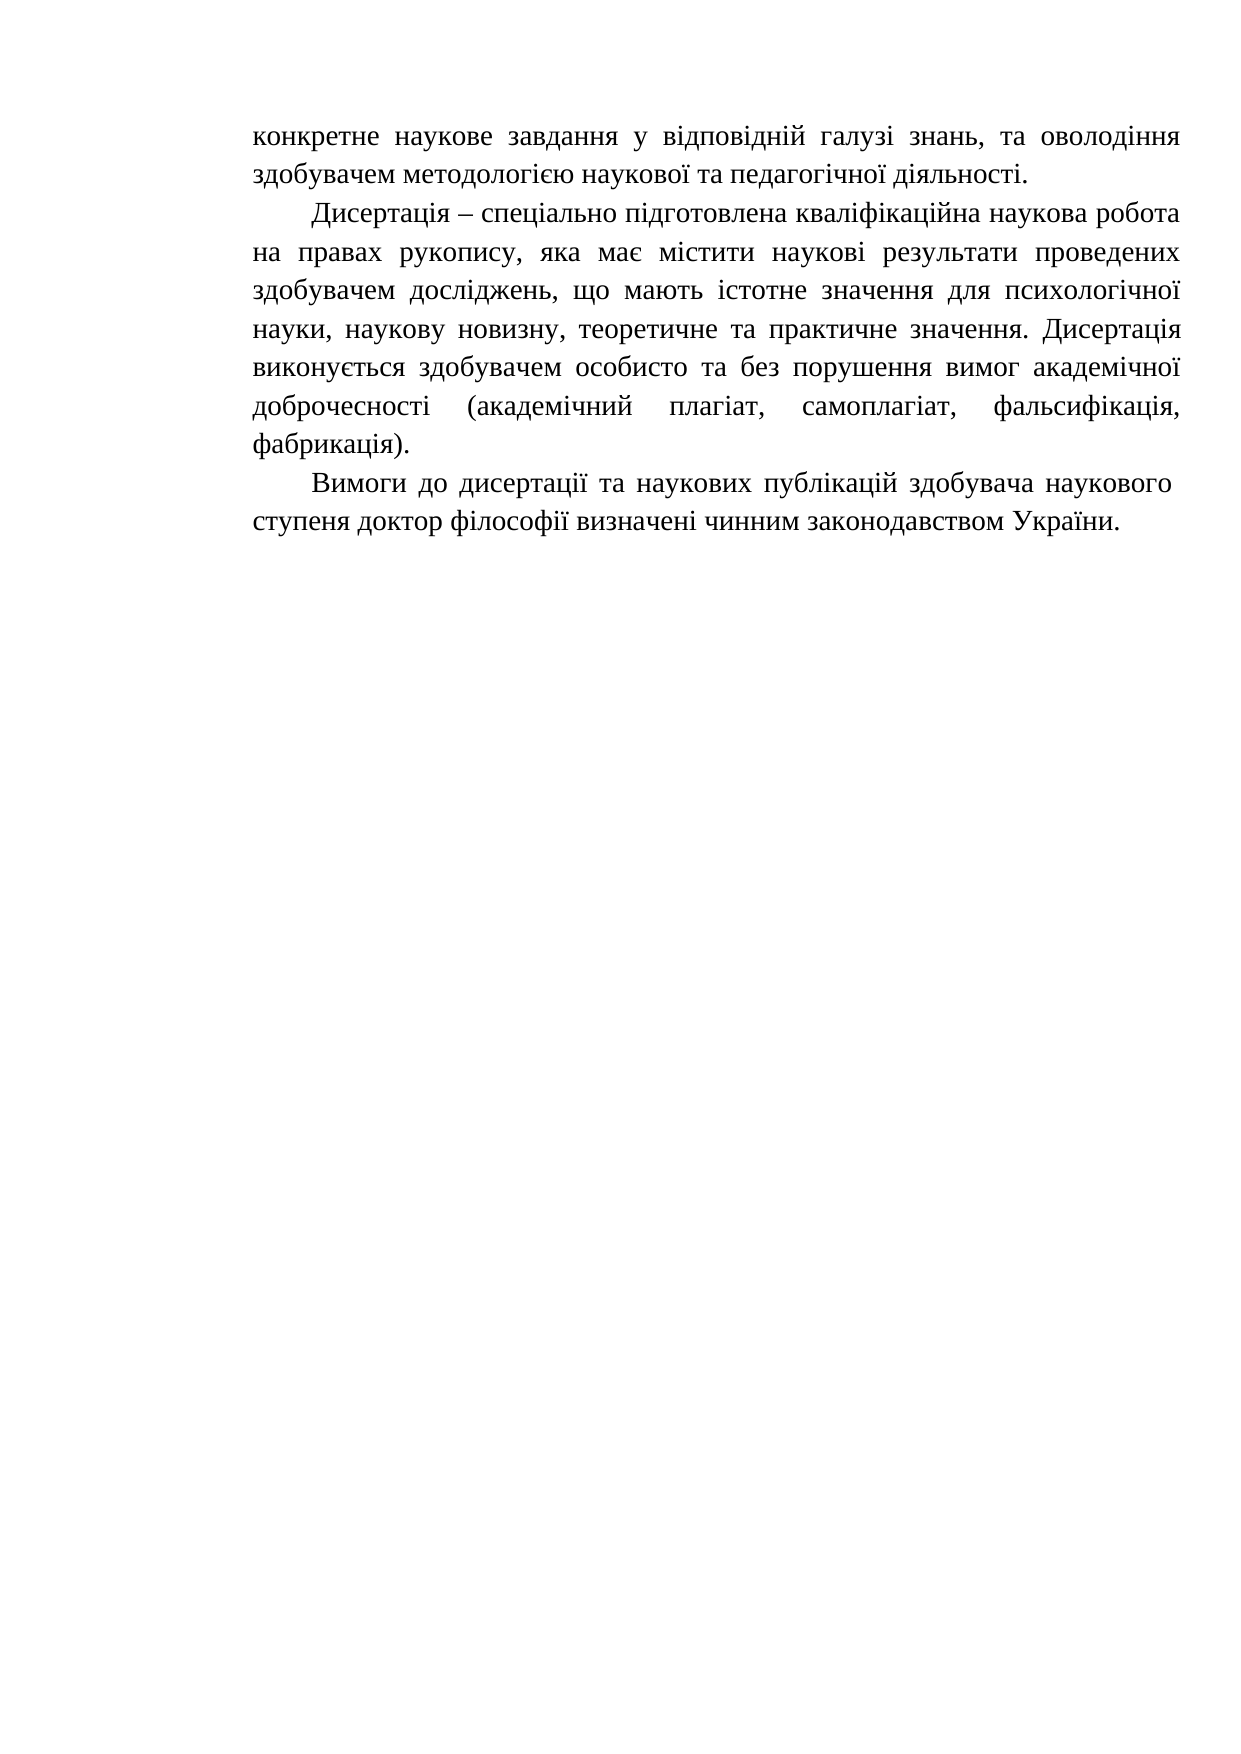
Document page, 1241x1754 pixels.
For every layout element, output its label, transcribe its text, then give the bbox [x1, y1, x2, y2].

text Вимоги до дисертації та наукових публікацій здобувача наукового ступеня доктор філософії визначені чинним законодавством України. [252, 465, 1173, 537]
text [252, 118, 1181, 190]
text Дисертація – спеціально підготовлена кваліфікаційна наукова робота на правах рукопису, яка має містити наукові результати проведених здобувачем досліджень, що мають істотне значення для психологічної науки, наукову новизну, теоретичне та практичне значення. Дисертація виконується здобувачем особисто та без порушення вимог академічної доброчесності (академічний плагіат, самоплагіат, фальсифікація, фабрикація). [252, 195, 1181, 460]
